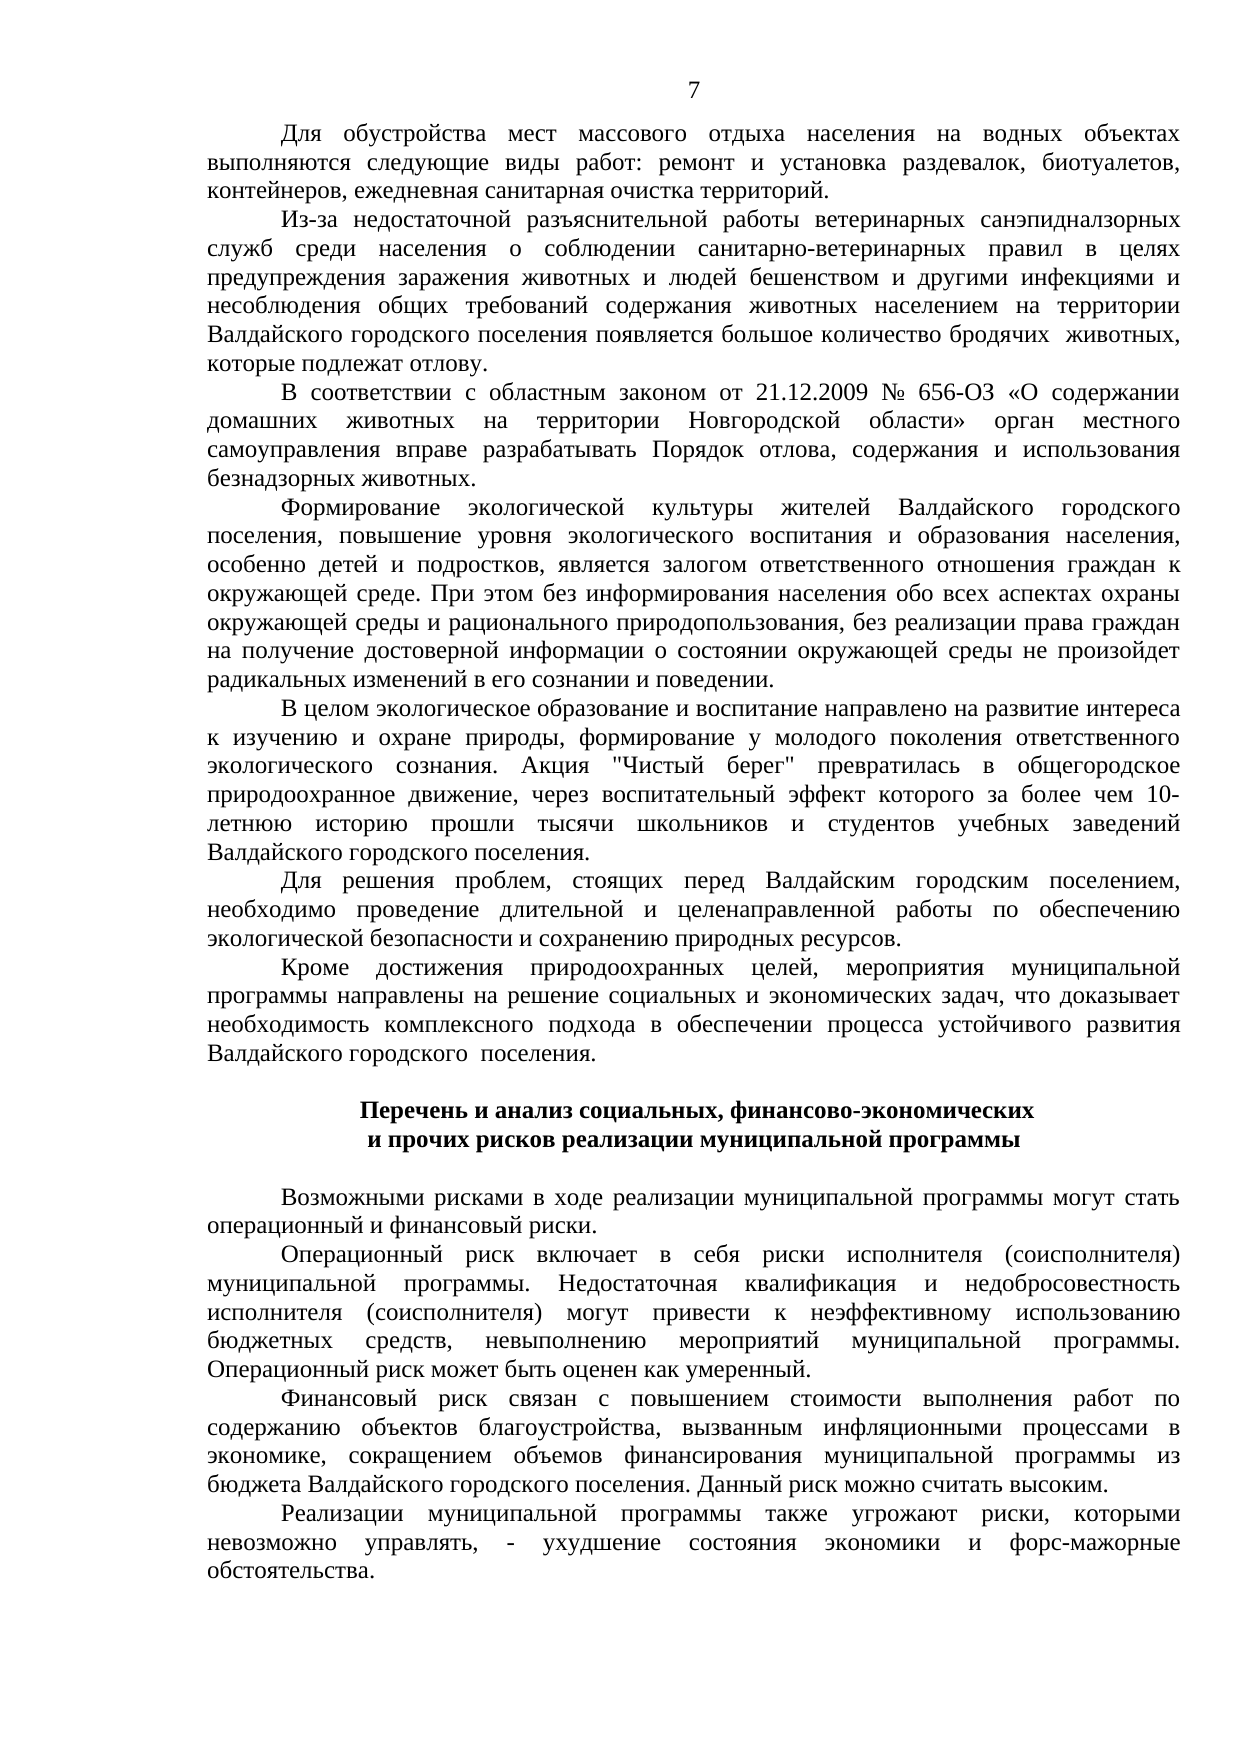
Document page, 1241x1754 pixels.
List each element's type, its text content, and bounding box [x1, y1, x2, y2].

text Формирование экологической культуры жителей Валдайского городского поселения, повышение уровня экологического воспитания и образования населения, особенно детей и подростков, является залогом ответственного отношения граждан к окружающей среде. При этом без информирования населения обо всех аспектах охраны окружающей среды и рационального природопользования, без реализации права граждан на получение достоверной информации о состоянии окружающей среды не произойдет радикальных изменений в его сознании и поведении. [207, 492, 1181, 693]
text Для решения проблем, стоящих перед Валдайским городским поселением, необходимо проведение длительной и целенаправленной работы по обеспечению экологической безопасности и сохранению природных ресурсов. [207, 866, 1181, 952]
text Кроме достижения природоохранных целей, мероприятия муниципальной программы направлены на решение социальных и экономических задач, что доказывает необходимость комплексного подхода в обеспечении процесса устойчивого развития Валдайского городского поселения. [207, 952, 1181, 1067]
text Реализации муниципальной программы также угрожают риски, которыми невозможно управлять, - ухудшение состояния экономики и форс-мажорные обстоятельства. [207, 1498, 1181, 1584]
text В целом экологическое образование и воспитание направлено на развитие интереса к изучению и охране природы, формирование у молодого поколения ответственного экологического сознания. Акция "Чистый берег" превратилась в общегородское природоохранное движение, через воспитательный эффект которого за более чем 10-летнюю историю прошли тысячи школьников и студентов учебных заведений Валдайского городского поселения. [207, 693, 1181, 866]
text В соответствии с областным законом от 21.12.2009 № 656-ОЗ «О содержании домашних животных на территории Новгородской области» орган местного самоуправления вправе разрабатывать Порядок отлова, содержания и использования безнадзорных животных. [207, 377, 1181, 492]
text Перечень и анализ социальных, финансово-экономических [207, 1096, 1181, 1124]
text Для обустройства мест массового отдыха населения на водных объектах выполняются следующие виды работ: ремонт и установка раздевалок, биотуалетов, контейнеров, ежедневная санитарная очистка территорий. [207, 118, 1181, 204]
text Операционный риск включает в себя риски исполнителя (соисполнителя) муниципальной программы. Недостаточная квалификация и недобросовестность исполнителя (соисполнителя) могут привести к неэффективному использованию бюджетных средств, невыполнению мероприятий муниципальной программы. Операционный риск может быть оценен как умеренный. [207, 1239, 1181, 1383]
text и прочих рисков реализации муниципальной программы [207, 1124, 1181, 1153]
text Возможными рисками в ходе реализации муниципальной программы могут стать операционный и финансовый риски. [207, 1182, 1181, 1239]
text Финансовый риск связан с повышением стоимости выполнения работ по содержанию объектов благоустройства, вызванным инфляционными процессами в экономике, сокращением объемов финансирования муниципальной программы из бюджета Валдайского городского поселения. Данный риск можно считать высоким. [207, 1383, 1181, 1498]
text Из-за недостаточной разъяснительной работы ветеринарных санэпидналзорных служб среди населения о соблюдении санитарно-ветеринарных правил в целях предупреждения заражения животных и людей бешенством и другими инфекциями и несоблюдения общих требований содержания животных населением на территории Валдайского городского поселения появляется большое количество бродячих животных, которые подлежат отлову. [207, 204, 1181, 377]
